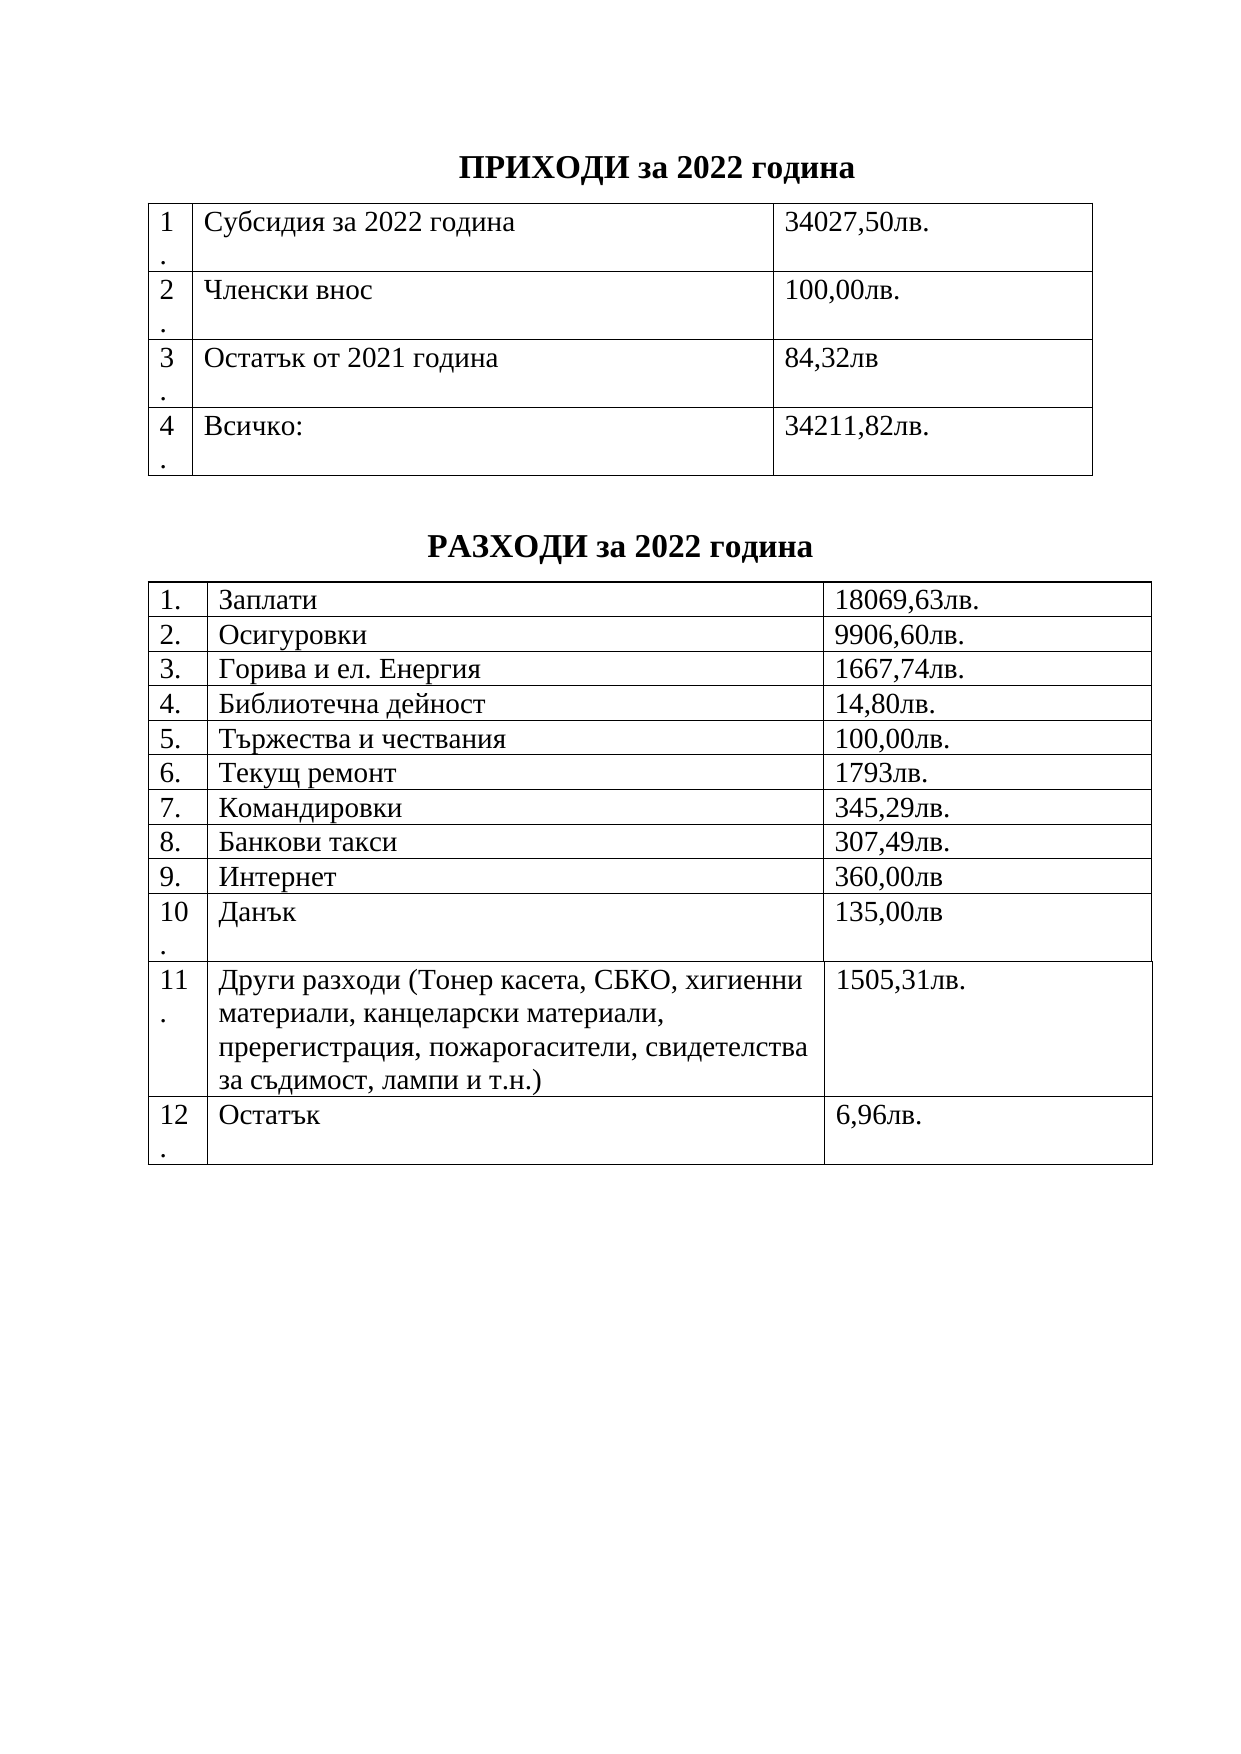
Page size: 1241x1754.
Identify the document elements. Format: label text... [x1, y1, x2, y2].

table_cell Данък [208, 894, 823, 961]
table_cell 6. [149, 755, 207, 789]
table_header 34027,50лв. [774, 204, 1092, 271]
table_cell Остатък от 2021 година [193, 340, 773, 407]
table_cell Остатък [208, 1097, 824, 1164]
table_cell 5. [149, 721, 207, 754]
table_cell 3. [149, 652, 207, 685]
table_cell 2. [149, 617, 207, 651]
table_header 1. [149, 583, 207, 616]
table_cell 100,00лв. [824, 721, 1151, 754]
table_cell Библиотечна дейност [208, 686, 823, 720]
table_cell 345,29лв. [824, 790, 1151, 823]
text ПРИХОДИ за 2022 година [148, 148, 1093, 186]
table_cell 3. [149, 340, 192, 407]
table_cell 6,96лв. [825, 1097, 1152, 1164]
table_cell Текущ ремонт [208, 755, 823, 789]
table_header 1. [149, 204, 192, 271]
table_cell Всичко: [193, 408, 773, 475]
table_cell Банкови такси [208, 825, 823, 858]
table_cell 9. [149, 859, 207, 893]
table_cell 7. [149, 790, 207, 823]
table_cell 135,00лв [824, 894, 1151, 961]
table_cell Интернет [208, 859, 823, 893]
table_cell Тържества и чествания [208, 721, 823, 754]
table_cell Горива и ел. Енергия [208, 652, 823, 685]
table_cell 10. [149, 894, 207, 961]
table_cell Членски внос [193, 272, 773, 339]
table_cell Осигуровки [208, 617, 823, 651]
table_cell 11. [149, 962, 207, 1096]
table_header Субсидия за 2022 година [193, 204, 773, 271]
table_cell 84,32лв [774, 340, 1092, 407]
table_cell 9906,60лв. [824, 617, 1151, 651]
table_cell 14,80лв. [824, 686, 1151, 720]
table_cell 12. [149, 1097, 207, 1164]
table_cell Други разходи (Тонер касета, СБКО, хигиенни материали, канцеларски материали, пререгистрация, пожарогасители, свидетелства за съдимост, лампи и т.н.) [208, 962, 824, 1096]
table_cell 1667,74лв. [824, 652, 1151, 685]
table_cell 4. [149, 408, 192, 475]
table_header Заплати [208, 583, 823, 616]
table_cell 4. [149, 686, 207, 720]
table_cell Командировки [208, 790, 823, 823]
table_cell 360,00лв [824, 859, 1151, 893]
table_cell 1505,31лв. [825, 962, 1152, 1096]
table_cell 1793лв. [824, 755, 1151, 789]
table_cell 100,00лв. [774, 272, 1092, 339]
table_cell 2. [149, 272, 192, 339]
text РАЗХОДИ за 2022 година [148, 526, 1093, 565]
table_cell 307,49лв. [824, 825, 1151, 858]
table_header 18069,63лв. [824, 583, 1151, 616]
table_cell 34211,82лв. [774, 408, 1092, 475]
table_cell 8. [149, 825, 207, 858]
